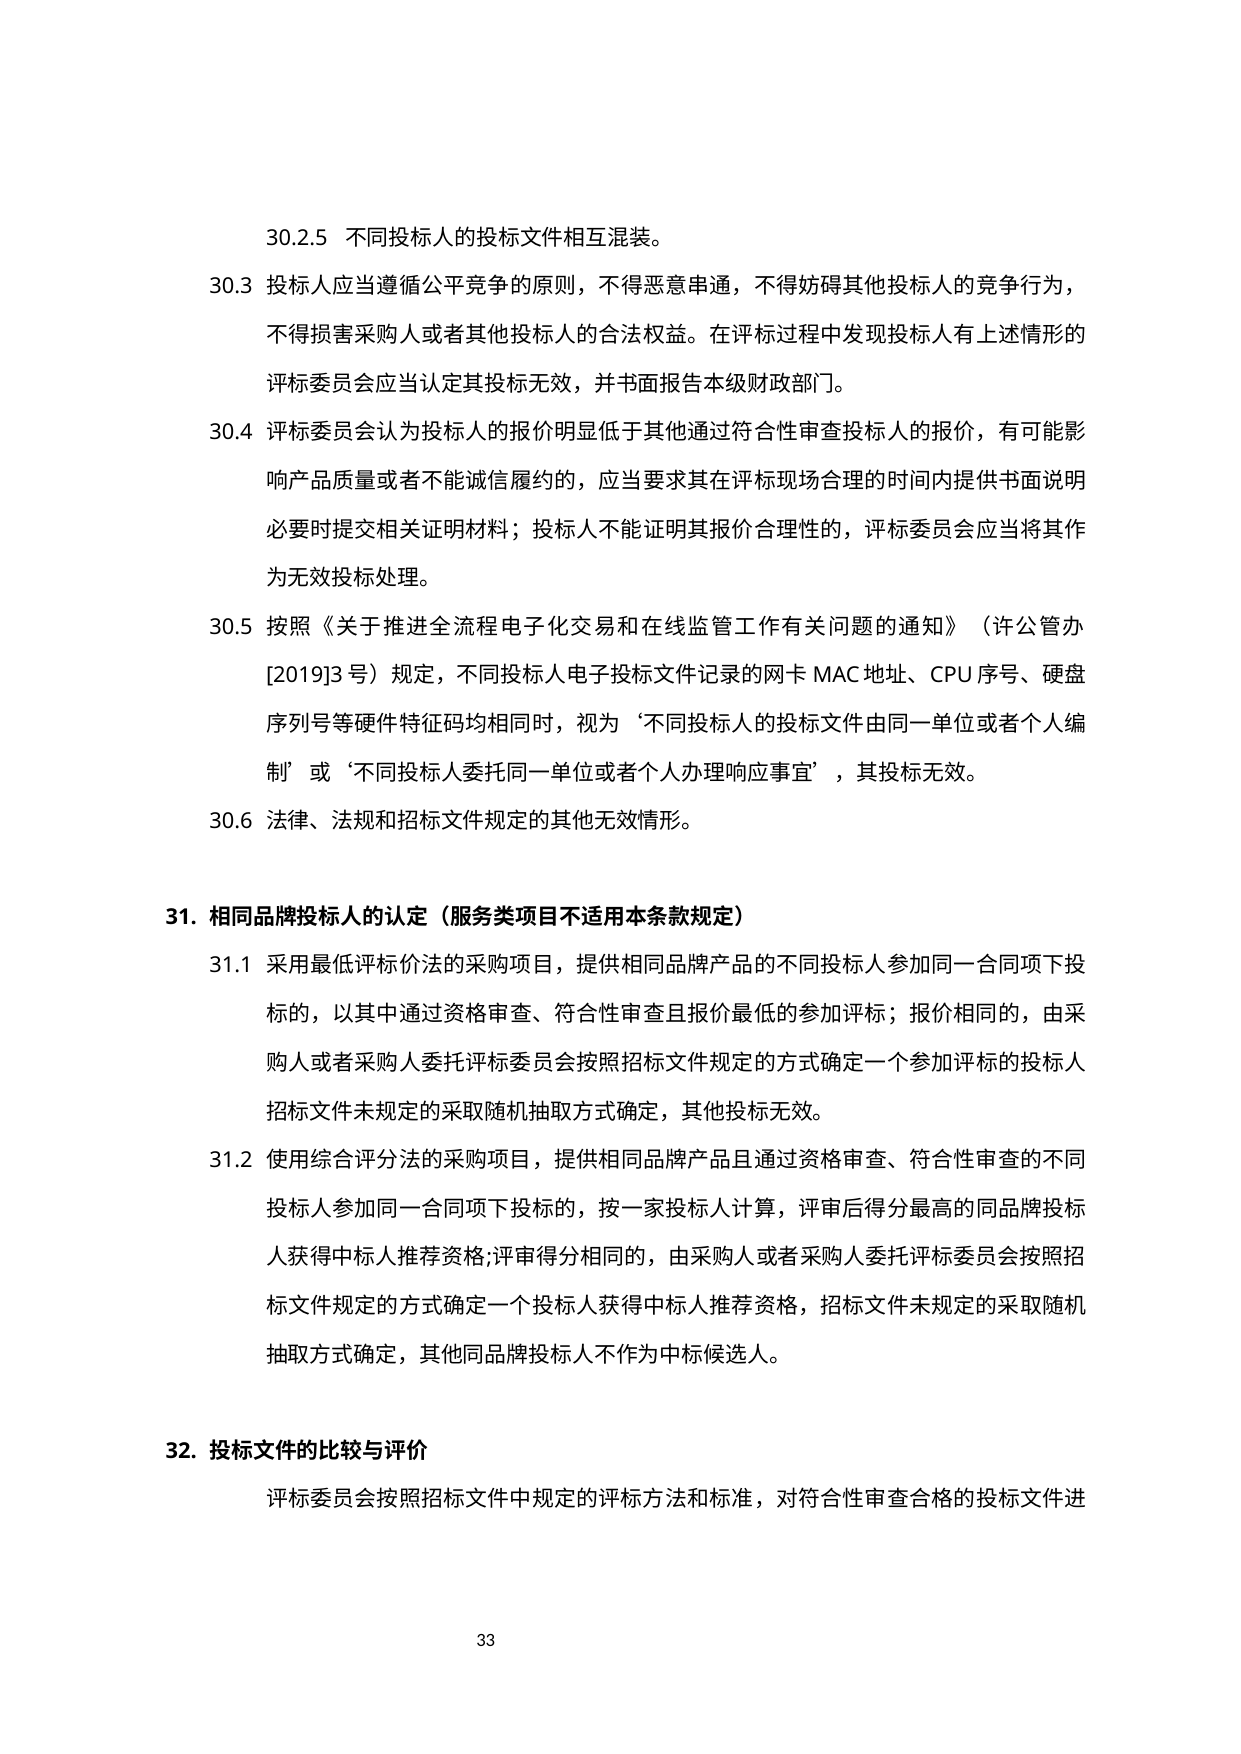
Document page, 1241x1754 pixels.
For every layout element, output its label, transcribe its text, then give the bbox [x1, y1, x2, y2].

list 相同品牌投标人的认定（服务类项目不适用本条款规定） [165, 899, 1087, 931]
list 评标委员会认为投标人的报价明显低于其他通过符合性审查投标人的报价，有可能影响产品质量或者不能诚信履约的，应当要求其在评标现场合理的时间内提供书面说明，必要时提交相关证明材料；投标人不能证明其报价合理性的，评标委员会应当将其作为无效投标处理。 [209, 414, 1087, 592]
list 使用综合评分法的采购项目，提供相同品牌产品且通过资格审查、符合性审查的不同投标人参加同一合同项下投标的，按一家投标人计算，评审后得分最高的同品牌投标人获得中标人推荐资格;评审得分相同的，由采购人或者采购人委托评标委员会按照招标文件规定的方式确定一个投标人获得中标人推荐资格，招标文件未规定的采取随机抽取方式确定，其他同品牌投标人不作为中标候选人。 [209, 1142, 1087, 1369]
list 采用最低评标价法的采购项目，提供相同品牌产品的不同投标人参加同一合同项下投标的，以其中通过资格审查、符合性审查且报价最低的参加评标；报价相同的，由采购人或者采购人委托评标委员会按照招标文件规定的方式确定一个参加评标的投标人，招标文件未规定的采取随机抽取方式确定，其他投标无效。 [209, 947, 1087, 1126]
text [266, 1481, 1087, 1513]
list 投标人应当遵循公平竞争的原则，不得恶意串通，不得妨碍其他投标人的竞争行为，不得损害采购人或者其他投标人的合法权益。在评标过程中发现投标人有上述情形的，评标委员会应当认定其投标无效，并书面报告本级财政部门。 [209, 268, 1087, 398]
list 投标文件的比较与评价 [165, 1432, 1087, 1465]
list 按照《关于推进全流程电子化交易和在线监管工作有关问题的通知》（许公管办[2019]3号）规定，不同投标人电子投标文件记录的网卡MAC地址、CPU序号、硬盘序列号等硬件特征码均相同时，视为‘不同投标人的投标文件由同一单位或者个人编制’或‘不同投标人委托同一单位或者个人办理响应事宜’，其投标无效。 [209, 608, 1087, 787]
list 法律、法规和招标文件规定的其他无效情形。 [209, 803, 1087, 835]
text 30.2.5 不同投标人的投标文件相互混装。 [266, 219, 1087, 252]
